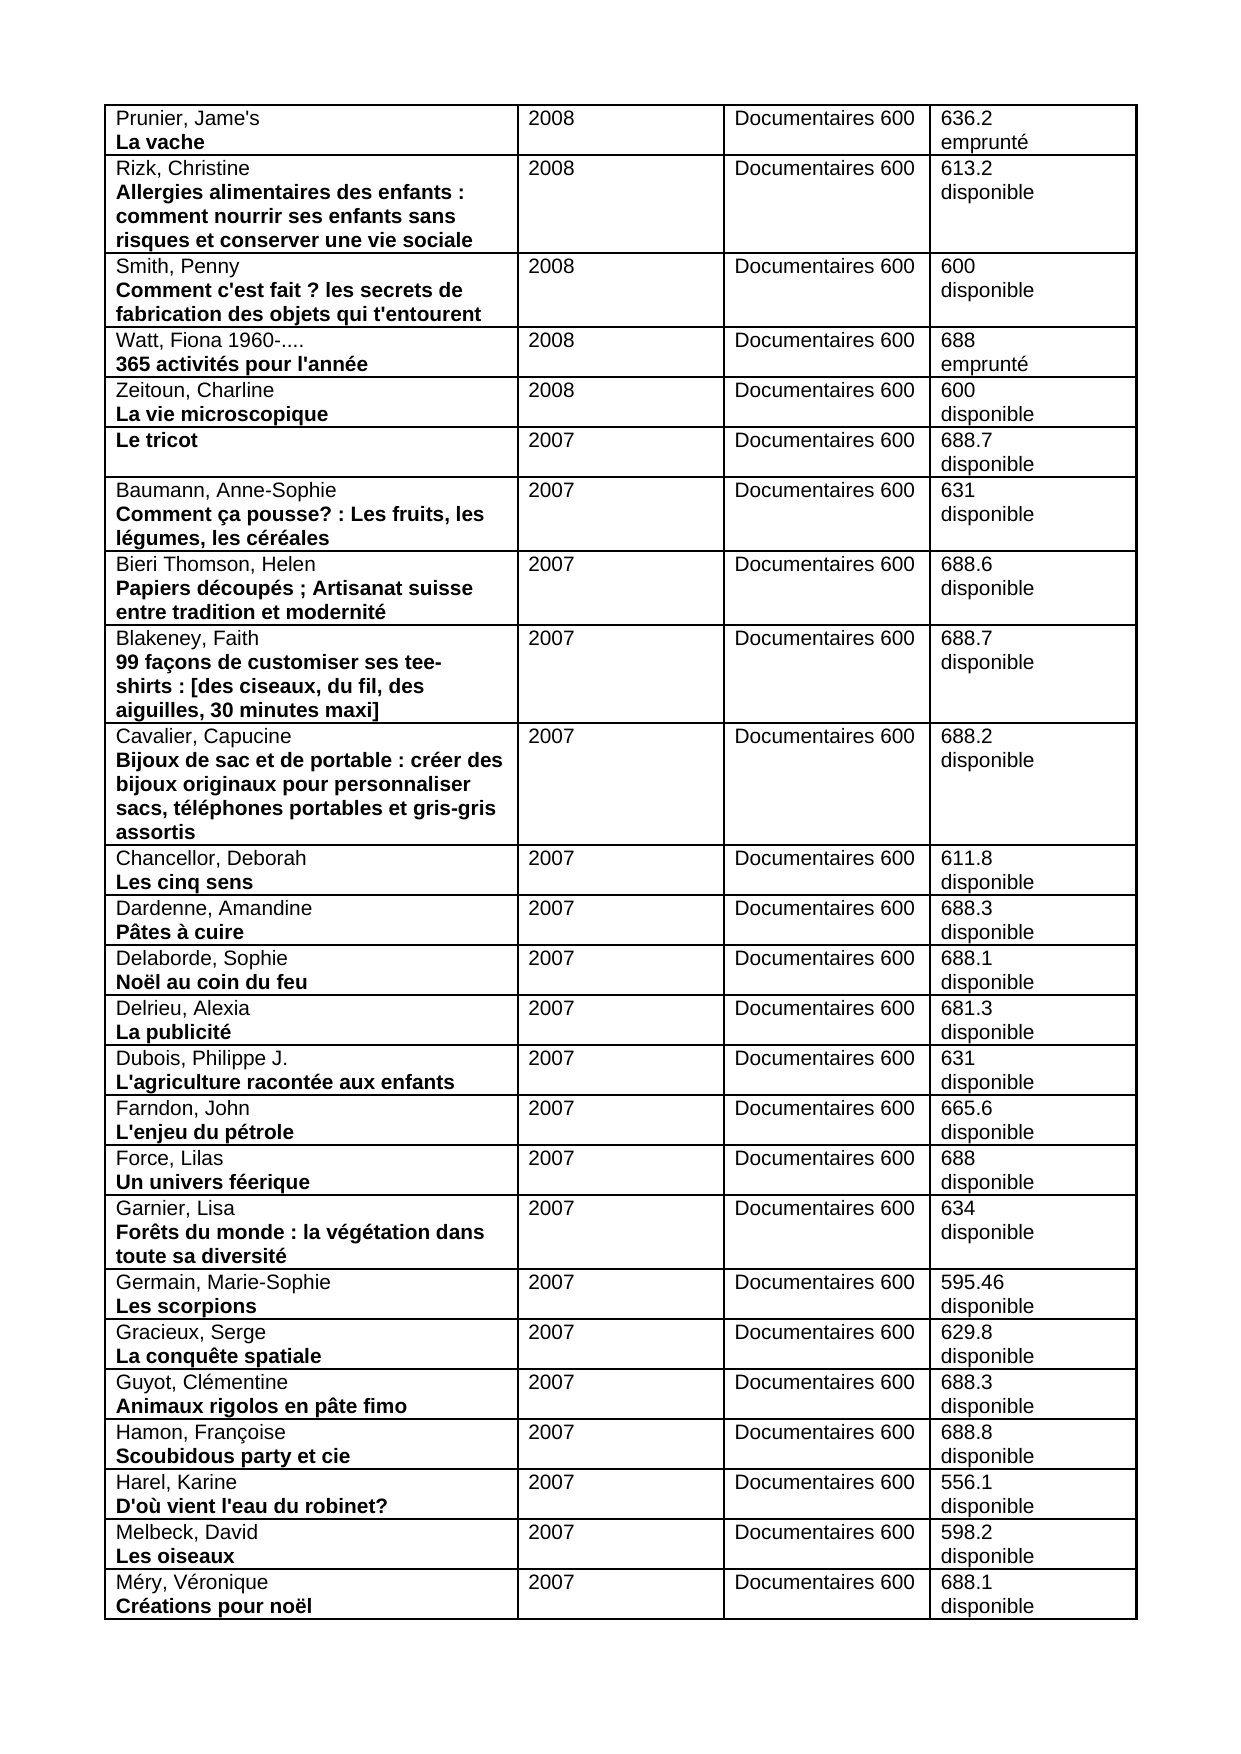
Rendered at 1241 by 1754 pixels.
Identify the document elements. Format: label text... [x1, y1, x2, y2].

table_cell Documentaires 600 [725, 428, 929, 476]
table_cell Documentaires 600 [725, 478, 929, 550]
table_cell Bieri Thomson, Helen Papiers découpés ; Artisanat suisse entre tradition et modernité [106, 552, 517, 624]
table_cell Méry, Véronique Créations pour noël [106, 1570, 517, 1618]
table_cell Le tricot [106, 428, 517, 476]
table_cell 613.2 disponible [931, 156, 1135, 252]
table_cell 556.1 disponible [931, 1470, 1135, 1518]
table_cell 2008 [519, 378, 723, 426]
table_cell 600 disponible [931, 254, 1135, 326]
table_cell 2008 [519, 156, 723, 252]
table_cell Hamon, Françoise Scoubidous party et cie [106, 1420, 517, 1468]
table_cell 688.3 disponible [931, 896, 1135, 944]
table_cell 2008 [519, 106, 723, 154]
table_cell 2007 [519, 1146, 723, 1194]
table_cell 2007 [519, 1520, 723, 1568]
table_cell Melbeck, David Les oiseaux [106, 1520, 517, 1568]
table_cell 688.8 disponible [931, 1420, 1135, 1468]
table_cell Farndon, John L'enjeu du pétrole [106, 1096, 517, 1144]
table_cell Rizk, Christine Allergies alimentaires des enfants : comment nourrir ses enfants sans risques et conserver une vie sociale [106, 156, 517, 252]
table_cell Documentaires 600 [725, 1420, 929, 1468]
table_cell Chancellor, Deborah Les cinq sens [106, 846, 517, 894]
table_cell 611.8 disponible [931, 846, 1135, 894]
table_cell 2007 [519, 946, 723, 994]
table_cell Documentaires 600 [725, 328, 929, 376]
table_cell 600 disponible [931, 378, 1135, 426]
table_cell 2007 [519, 896, 723, 944]
table_cell Documentaires 600 [725, 896, 929, 944]
table_cell 2007 [519, 1046, 723, 1094]
table_cell 2007 [519, 626, 723, 722]
table_cell Documentaires 600 [725, 156, 929, 252]
table_cell 2007 [519, 1196, 723, 1268]
table_cell 2008 [519, 254, 723, 326]
table_cell 688.7 disponible [931, 626, 1135, 722]
table_cell Force, Lilas Un univers féerique [106, 1146, 517, 1194]
table_cell Documentaires 600 [725, 1320, 929, 1368]
table_cell Guyot, Clémentine Animaux rigolos en pâte fimo [106, 1370, 517, 1418]
table_cell 636.2 emprunté [931, 106, 1135, 154]
table_cell 2007 [519, 1470, 723, 1518]
table_cell 2007 [519, 1320, 723, 1368]
table_cell Documentaires 600 [725, 1146, 929, 1194]
table_cell 2007 [519, 1096, 723, 1144]
table_cell 688.3 disponible [931, 1370, 1135, 1418]
table_cell 688.6 disponible [931, 552, 1135, 624]
table_cell 631 disponible [931, 1046, 1135, 1094]
table_cell Delaborde, Sophie Noël au coin du feu [106, 946, 517, 994]
table_cell Documentaires 600 [725, 1470, 929, 1518]
table_cell Documentaires 600 [725, 724, 929, 844]
table_cell Documentaires 600 [725, 1570, 929, 1618]
table_cell 688 disponible [931, 1146, 1135, 1194]
table_cell 2007 [519, 428, 723, 476]
table_cell Documentaires 600 [725, 552, 929, 624]
table_cell Gracieux, Serge La conquête spatiale [106, 1320, 517, 1368]
table_cell 598.2 disponible [931, 1520, 1135, 1568]
table_cell Zeitoun, Charline La vie microscopique [106, 378, 517, 426]
table_cell 688.7 disponible [931, 428, 1135, 476]
table_cell Documentaires 600 [725, 1096, 929, 1144]
table_cell Delrieu, Alexia La publicité [106, 996, 517, 1044]
table_cell Documentaires 600 [725, 626, 929, 722]
table_cell 665.6 disponible [931, 1096, 1135, 1144]
table_cell Blakeney, Faith 99 façons de customiser ses tee-shirts : [des ciseaux, du fil, des aiguilles, 30 minutes maxi] [106, 626, 517, 722]
table_cell 595.46 disponible [931, 1270, 1135, 1318]
table_cell 2007 [519, 1370, 723, 1418]
table_cell 2007 [519, 478, 723, 550]
table_cell Documentaires 600 [725, 106, 929, 154]
table_cell Documentaires 600 [725, 254, 929, 326]
table_cell 2007 [519, 1420, 723, 1468]
table_cell Documentaires 600 [725, 1370, 929, 1418]
table_cell 2007 [519, 724, 723, 844]
table_cell Dubois, Philippe J. L'agriculture racontée aux enfants [106, 1046, 517, 1094]
table_cell Watt, Fiona 1960-.... 365 activités pour l'année [106, 328, 517, 376]
table_cell Garnier, Lisa Forêts du monde : la végétation dans toute sa diversité [106, 1196, 517, 1268]
table_cell 631 disponible [931, 478, 1135, 550]
table_cell 2008 [519, 328, 723, 376]
table_cell Dardenne, Amandine Pâtes à cuire [106, 896, 517, 944]
table_cell 688.2 disponible [931, 724, 1135, 844]
table_cell Cavalier, Capucine Bijoux de sac et de portable : créer des bijoux originaux pour personnaliser sacs, téléphones portables et gris-gris assortis [106, 724, 517, 844]
table_cell 688 emprunté [931, 328, 1135, 376]
table_cell Smith, Penny Comment c'est fait ? les secrets de fabrication des objets qui t'entourent [106, 254, 517, 326]
table_cell Baumann, Anne-Sophie Comment ça pousse? : Les fruits, les légumes, les céréales [106, 478, 517, 550]
table_cell 2007 [519, 996, 723, 1044]
table_cell 688.1 disponible [931, 1570, 1135, 1618]
table_cell 688.1 disponible [931, 946, 1135, 994]
table_cell Documentaires 600 [725, 996, 929, 1044]
table_cell Documentaires 600 [725, 946, 929, 994]
table_cell 2007 [519, 1270, 723, 1318]
table_cell Prunier, Jame's La vache [106, 106, 517, 154]
table_cell 2007 [519, 1570, 723, 1618]
table_cell Documentaires 600 [725, 378, 929, 426]
table_cell Germain, Marie-Sophie Les scorpions [106, 1270, 517, 1318]
table_cell 629.8 disponible [931, 1320, 1135, 1368]
table_cell Documentaires 600 [725, 1046, 929, 1094]
table_cell Documentaires 600 [725, 1270, 929, 1318]
table_cell 2007 [519, 846, 723, 894]
table_cell 634 disponible [931, 1196, 1135, 1268]
table_cell Documentaires 600 [725, 1520, 929, 1568]
table_cell Harel, Karine D'où vient l'eau du robinet? [106, 1470, 517, 1518]
table_cell 2007 [519, 552, 723, 624]
table_cell Documentaires 600 [725, 1196, 929, 1268]
table_cell Documentaires 600 [725, 846, 929, 894]
table_cell 681.3 disponible [931, 996, 1135, 1044]
